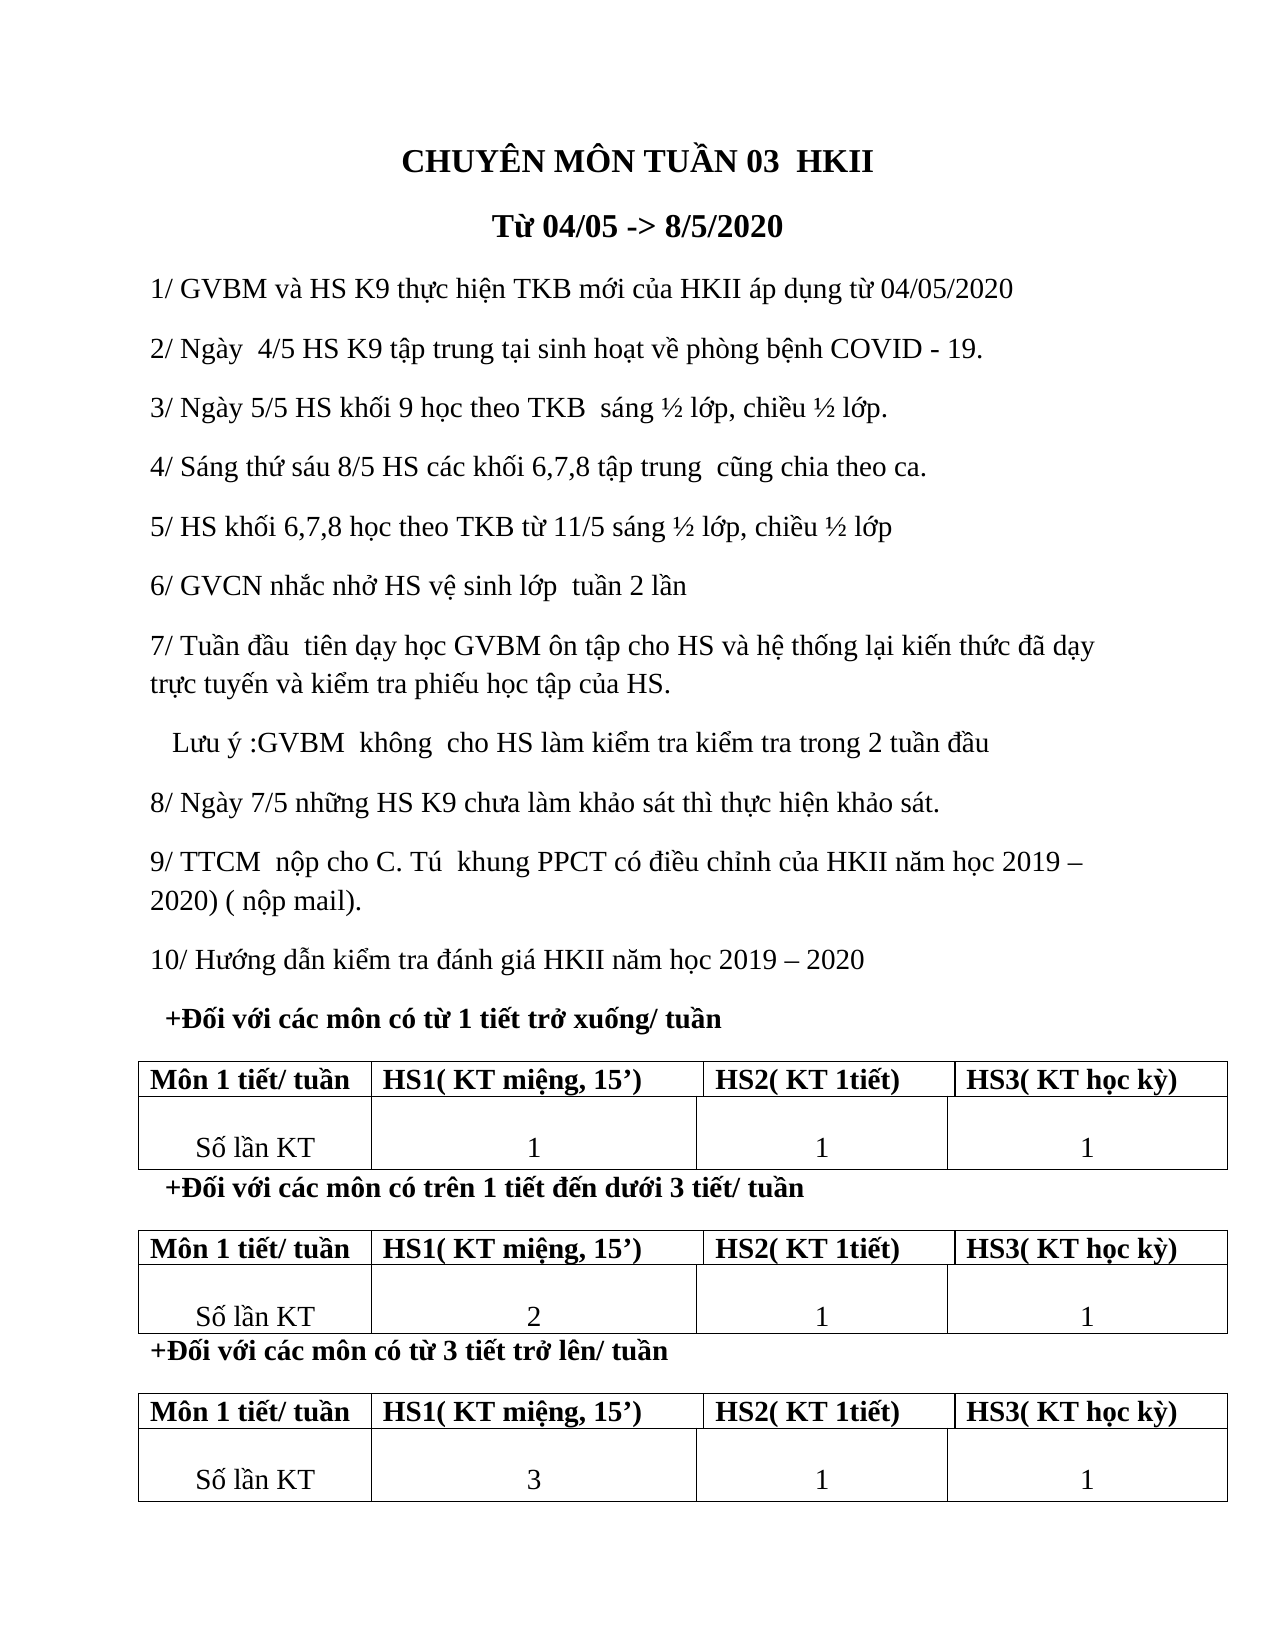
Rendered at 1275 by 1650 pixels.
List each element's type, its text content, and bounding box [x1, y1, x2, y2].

text +Đối với các môn có từ 1 tiết trở xuống/ tuần [150, 1002, 1125, 1035]
table_cell Số lần KT [139, 1429, 371, 1501]
table_header HS3( KT học kỳ) [956, 1231, 1227, 1264]
text 9/ TTCM nộp cho C. Tú khung PPCT có điều chỉnh của HKII năm học 2019 – 2020) ( nộp mail). [150, 844, 1125, 916]
text 1/ GVBM và HS K9 thực hiện TKB mới của HKII áp dụng từ 04/05/2020 [150, 271, 1125, 305]
text Từ 04/05 -> 8/5/2020 [150, 207, 1125, 245]
text 5/ HS khối 6,7,8 học theo TKB từ 11/5 sáng ½ lớp, chiều ½ lớp [150, 509, 1125, 542]
table_cell 1 [948, 1429, 1227, 1501]
table_header Môn 1 tiết/ tuần [139, 1062, 371, 1096]
table_cell 2 [372, 1265, 696, 1332]
table_header HS2( KT 1tiết) [704, 1231, 954, 1264]
text 7/ Tuần đầu tiên dạy học GVBM ôn tập cho HS và hệ thống lại kiến thức đã dạy trực tuyến và kiểm tra phiếu học tập của HS. [150, 628, 1125, 700]
table_header HS2( KT 1tiết) [704, 1062, 954, 1096]
table_header HS3( KT học kỳ) [956, 1394, 1227, 1427]
table_header Môn 1 tiết/ tuần [139, 1394, 371, 1427]
table_header HS1( KT miệng, 15’) [372, 1394, 703, 1427]
text CHUYÊN MÔN TUẦN 03 HKII [150, 142, 1125, 180]
table_header HS2( KT 1tiết) [704, 1394, 954, 1427]
table_cell Số lần KT [139, 1097, 371, 1169]
text 4/ Sáng thứ sáu 8/5 HS các khối 6,7,8 tập trung cũng chia theo ca. [150, 449, 1125, 483]
table_cell 1 [948, 1265, 1227, 1332]
text Lưu ý :GVBM không cho HS làm kiểm tra kiểm tra trong 2 tuần đầu [150, 726, 1125, 759]
table_header HS1( KT miệng, 15’) [372, 1062, 703, 1096]
table_cell 3 [372, 1429, 696, 1501]
table_header HS3( KT học kỳ) [956, 1062, 1227, 1096]
table_cell 1 [697, 1429, 947, 1501]
table_header HS1( KT miệng, 15’) [372, 1231, 703, 1264]
table_cell 1 [372, 1097, 696, 1169]
text +Đối với các môn có trên 1 tiết đến dưới 3 tiết/ tuần [150, 1170, 1125, 1204]
table_cell Số lần KT [139, 1265, 371, 1332]
table_cell 1 [697, 1265, 947, 1332]
text 3/ Ngày 5/5 HS khối 9 học theo TKB sáng ½ lớp, chiều ½ lớp. [150, 390, 1125, 424]
text 8/ Ngày 7/5 những HS K9 chưa làm khảo sát thì thực hiện khảo sát. [150, 785, 1125, 818]
text 2/ Ngày 4/5 HS K9 tập trung tại sinh hoạt về phòng bệnh COVID - 19. [150, 331, 1125, 364]
text 6/ GVCN nhắc nhở HS vệ sinh lớp tuần 2 lần [150, 568, 1125, 602]
text +Đối với các môn có từ 3 tiết trở lên/ tuần [150, 1334, 1125, 1367]
text 10/ Hướng dẫn kiểm tra đánh giá HKII năm học 2019 – 2020 [150, 942, 1125, 976]
table_cell 1 [697, 1097, 947, 1169]
table_header Môn 1 tiết/ tuần [139, 1231, 371, 1264]
table_cell 1 [948, 1097, 1227, 1169]
